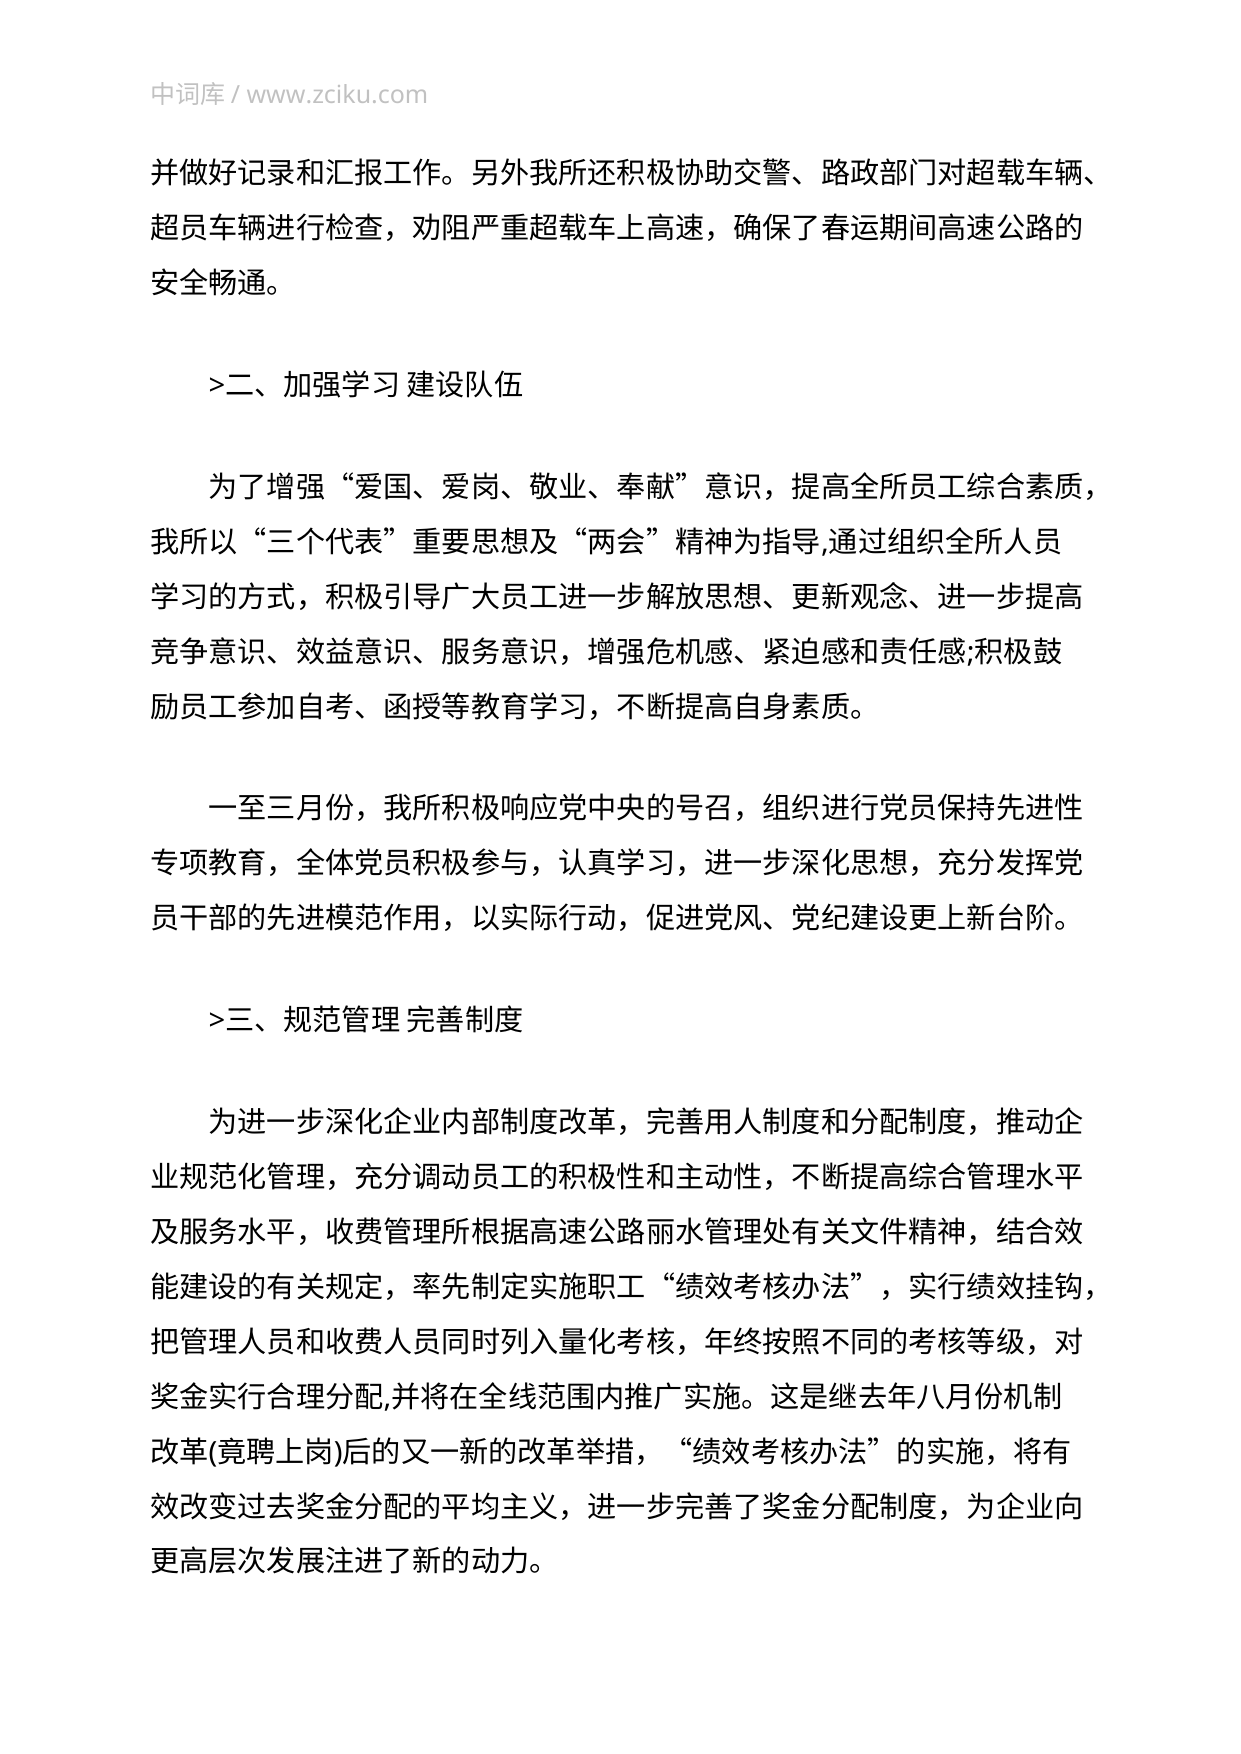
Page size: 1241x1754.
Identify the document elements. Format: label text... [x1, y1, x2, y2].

text >二、加强学习 建设队伍 [150, 362, 1090, 404]
text >三、规范管理 完善制度 [150, 997, 1090, 1039]
text 一至三月份，我所积极响应党中央的号召，组织进行党员保持先进性专项教育，全体党员积极参与，认真学习，进一步深化思想，充分发挥党员干部的先进模范作用，以实际行动，促进党风、党纪建设更上新台阶。 [150, 785, 1090, 937]
text 为进一步深化企业内部制度改革，完善用人制度和分配制度，推动企业规范化管理，充分调动员工的积极性和主动性，不断提高综合管理水平及服务水平，收费管理所根据高速公路丽水管理处有关文件精神，结合效能建设的有关规定，率先制定实施职工“绩效考核办法”，实行绩效挂钩，把管理人员和收费人员同时列入量化考核，年终按照不同的考核等级，对奖金实行合理分配,并将在全线范围内推广实施。这是继去年八月份机制改革(竟聘上岗)后的又一新的改革举措，“绩效考核办法”的实施，将有效改变过去奖金分配的平均主义，进一步完善了奖金分配制度，为企业向更高层次发展注进了新的动力。 [150, 1099, 1090, 1580]
text 为了增强“爱国、爱岗、敬业、奉献”意识，提高全所员工综合素质，我所以“三个代表”重要思想及“两会”精神为指导,通过组织全所人员学习的方式，积极引导广大员工进一步解放思想、更新观念、进一步提高竞争意识、效益意识、服务意识，增强危机感、紧迫感和责任感;积极鼓励员工参加自考、函授等教育学习，不断提高自身素质。 [150, 463, 1090, 726]
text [150, 150, 1090, 302]
